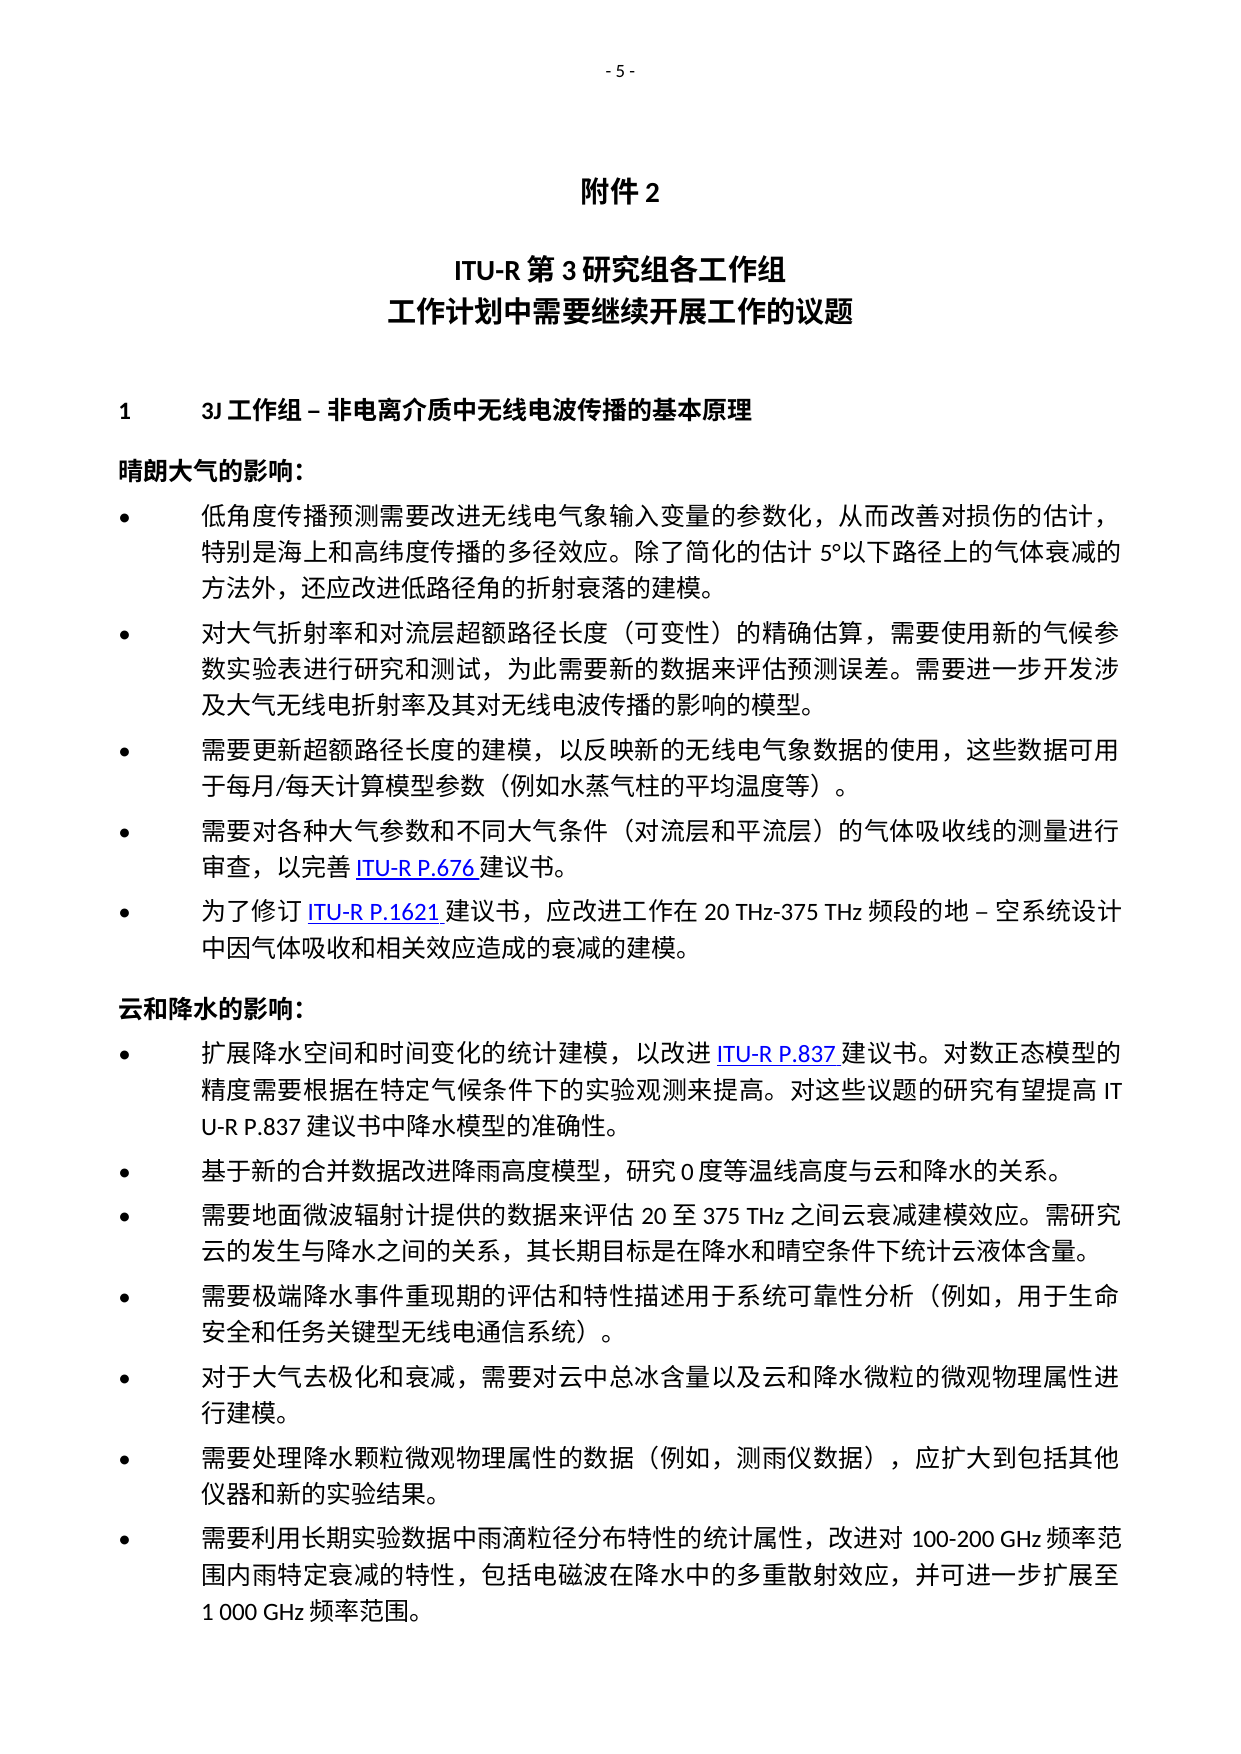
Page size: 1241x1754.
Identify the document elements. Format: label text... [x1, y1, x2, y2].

text • 需要对各种大气参数和不同大气条件（对流层和平流层）的气体吸收线的测量进行审查，以完善ITU-R P.676建议书。 [118, 811, 1122, 883]
text • 基于新的合并数据改进降雨高度模型，研究0度等温线高度与云和降水的关系。 [118, 1151, 1122, 1187]
subtitle 1 3J工作组 – 非电离介质中无线电波传播的基本原理 [118, 393, 1122, 426]
text • 对于大气去极化和衰减，需要对云中总冰含量以及云和降水微粒的微观物理属性进行建模。 [118, 1357, 1122, 1430]
text • 低角度传播预测需要改进无线电气象输入变量的参数化，从而改善对损伤的估计，特别是海上和高纬度传播的多径效应。除了简化的估计5°以下路径上的气体衰减的方法外，还应改进低路径角的折射衰落的建模。 [118, 496, 1122, 605]
text • 需要处理降水颗粒微观物理属性的数据（例如，测雨仪数据），应扩大到包括其他仪器和新的实验结果。 [118, 1438, 1122, 1511]
text • 需要极端降水事件重现期的评估和特性描述用于系统可靠性分析（例如，用于生命安全和任务关键型无线电通信系统）。 [118, 1276, 1122, 1349]
text • 需要更新超额路径长度的建模，以反映新的无线电气象数据的使用，这些数据可用于每月/每天计算模型参数（例如水蒸气柱的平均温度等）。 [118, 730, 1122, 803]
text • 对大气折射率和对流层超额路径长度（可变性）的精确估算，需要使用新的气候参数实验表进行研究和测试，为此需要新的数据来评估预测误差。需要进一步开发涉及大气无线电折射率及其对无线电波传播的影响的模型。 [118, 613, 1122, 722]
text • 需要利用长期实验数据中雨滴粒径分布特性的统计属性，改进对100-200 GHz频率范围内雨特定衰减的特性，包括电磁波在降水中的多重散射效应，并可进一步扩展至 1 000 GHz频率范围。 [118, 1519, 1122, 1628]
subtitle 晴朗大气的影响： [118, 451, 1122, 488]
text • 为了修订ITU-R P.1621建议书，应改进工作在20 THz-375 THz频段的地 – 空系统设计中因气体吸收和相关效应造成的衰减的建模。 [118, 892, 1122, 964]
text • 需要地面微波辐射计提供的数据来评估20至375 THz之间云衰减建模效应。需研究云的发生与降水之间的关系，其长期目标是在降水和晴空条件下统计云液体含量。 [118, 1196, 1122, 1268]
subtitle 云和降水的影响： [118, 989, 1122, 1026]
text • 扩展降水空间和时间变化的统计建模，以改进ITU-R P.837建议书。对数正态模型的精度需要根据在特定气候条件下的实验观测来提高。对这些议题的研究有望提高ITU-R P.837建议书中降水模型的准确性。 [118, 1034, 1122, 1143]
title 附件2 ITU-R第3研究组各工作组 工作计划中需要继续开展工作的议题 [118, 168, 1122, 331]
